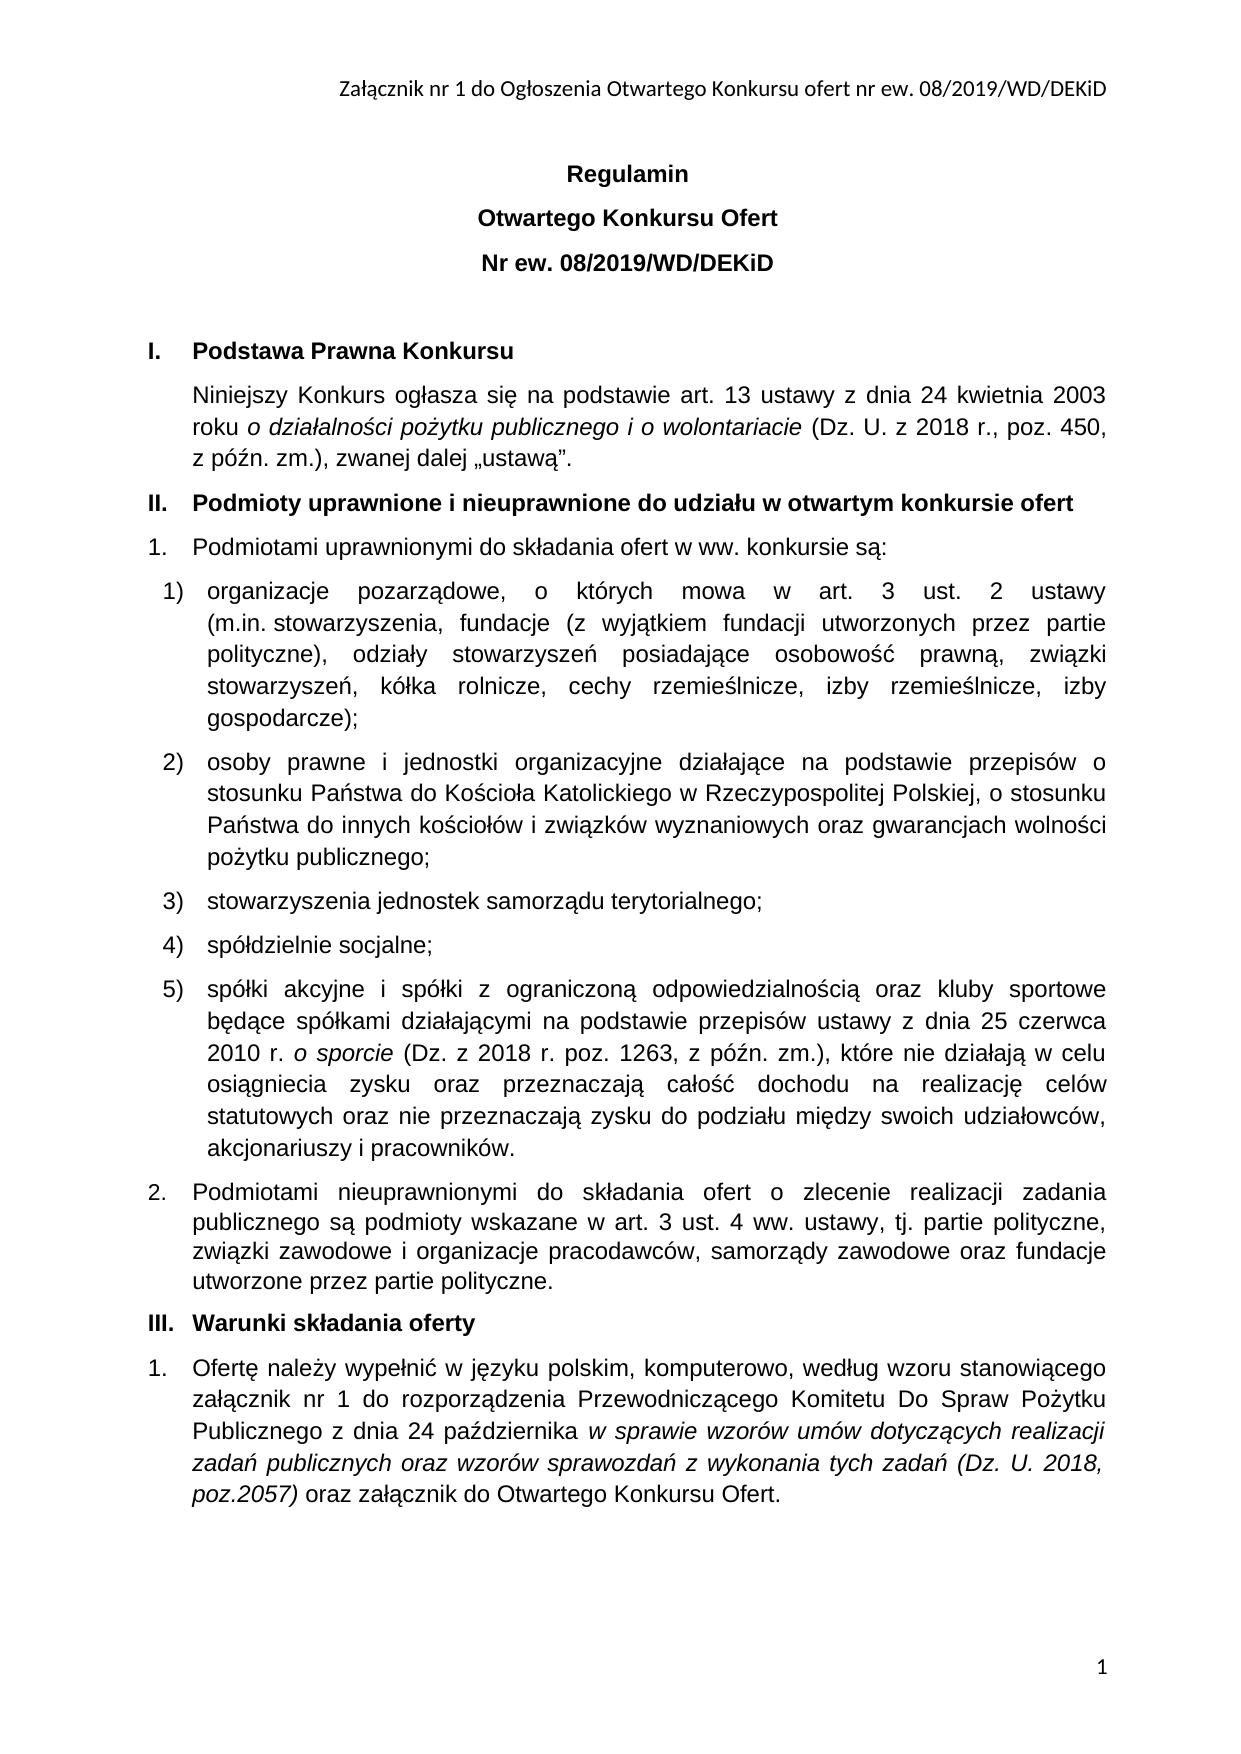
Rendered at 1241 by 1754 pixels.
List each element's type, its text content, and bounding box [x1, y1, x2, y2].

list Niniejszy Konkurs ogłasza się na podstawie art. 13 ustawy z dnia 24 kwietnia 2003 roku o działalności pożytku publicznego i o wolontariacie (Dz. U. z 2018 r., poz. 450, z późn. zm.), zwanej dalej „ustawą”. [192, 381, 1107, 472]
list Podmioty uprawnione i nieuprawnione do udziału w otwartym konkursie ofert [148, 488, 1107, 516]
text Nr ew. 08/2019/WD/DEKiD [148, 248, 1107, 276]
list Podmiotami uprawnionymi do składania ofert w ww. konkursie są: [148, 533, 1107, 560]
list spółki akcyjne i spółki z ograniczoną odpowiedzialnością oraz kluby sportowe będące spółkami działającymi na podstawie przepisów ustawy z dnia 25 czerwca 2010 r. o sporcie (Dz. z 2018 r. poz. 1263, z późn. zm.), które nie działają w celu osiągniecia zysku oraz przeznaczają całość dochodu na realizację celów statutowych oraz nie przeznaczają zysku do podziału między swoich udziałowców, akcjonariuszy i pracowników. [162, 975, 1107, 1161]
list organizacje pozarządowe, o których mowa w art. 3 ust. 2 ustawy (m.in. stowarzyszenia, fundacje (z wyjątkiem fundacji utworzonych przez partie polityczne), odziały stowarzyszeń posiadające osobowość prawną, związki stowarzyszeń, kółka rolnicze, cechy rzemieślnicze, izby rzemieślnicze, izby gospodarcze); [162, 577, 1107, 731]
list stowarzyszenia jednostek samorządu terytorialnego; [162, 887, 1107, 914]
list Podmiotami nieuprawnionymi do składania ofert o zlecenie realizacji zadania publicznego są podmioty wskazane w art. 3 ust. 4 ww. ustawy, tj. partie polityczne, związki zawodowe i organizacje pracodawców, samorządy zawodowe oraz fundacje utworzone przez partie polityczne. [148, 1178, 1107, 1295]
list Ofertę należy wypełnić w języku polskim, komputerowo, według wzoru stanowiącego załącznik nr 1 do rozporządzenia Przewodniczącego Komitetu Do Spraw Pożytku Publicznego z dnia 24 października w sprawie wzorów umów dotyczących realizacji zadań publicznych oraz wzorów sprawozdań z wykonania tych zadań (Dz. U. 2018, poz.2057) oraz załącznik do Otwartego Konkursu Ofert. [148, 1353, 1107, 1508]
text Otwartego Konkursu Ofert [148, 204, 1107, 232]
list Podstawa Prawna Konkursu [148, 337, 1107, 364]
list Warunki składania oferty [148, 1309, 1107, 1337]
text Regulamin [148, 160, 1107, 188]
list spółdzielnie socjalne; [162, 931, 1107, 959]
list osoby prawne i jednostki organizacyjne działające na podstawie przepisów o stosunku Państwa do Kościoła Katolickiego w Rzeczypospolitej Polskiej, o stosunku Państwa do innych kościołów i związków wyznaniowych oraz gwarancjach wolności pożytku publicznego; [162, 748, 1107, 870]
